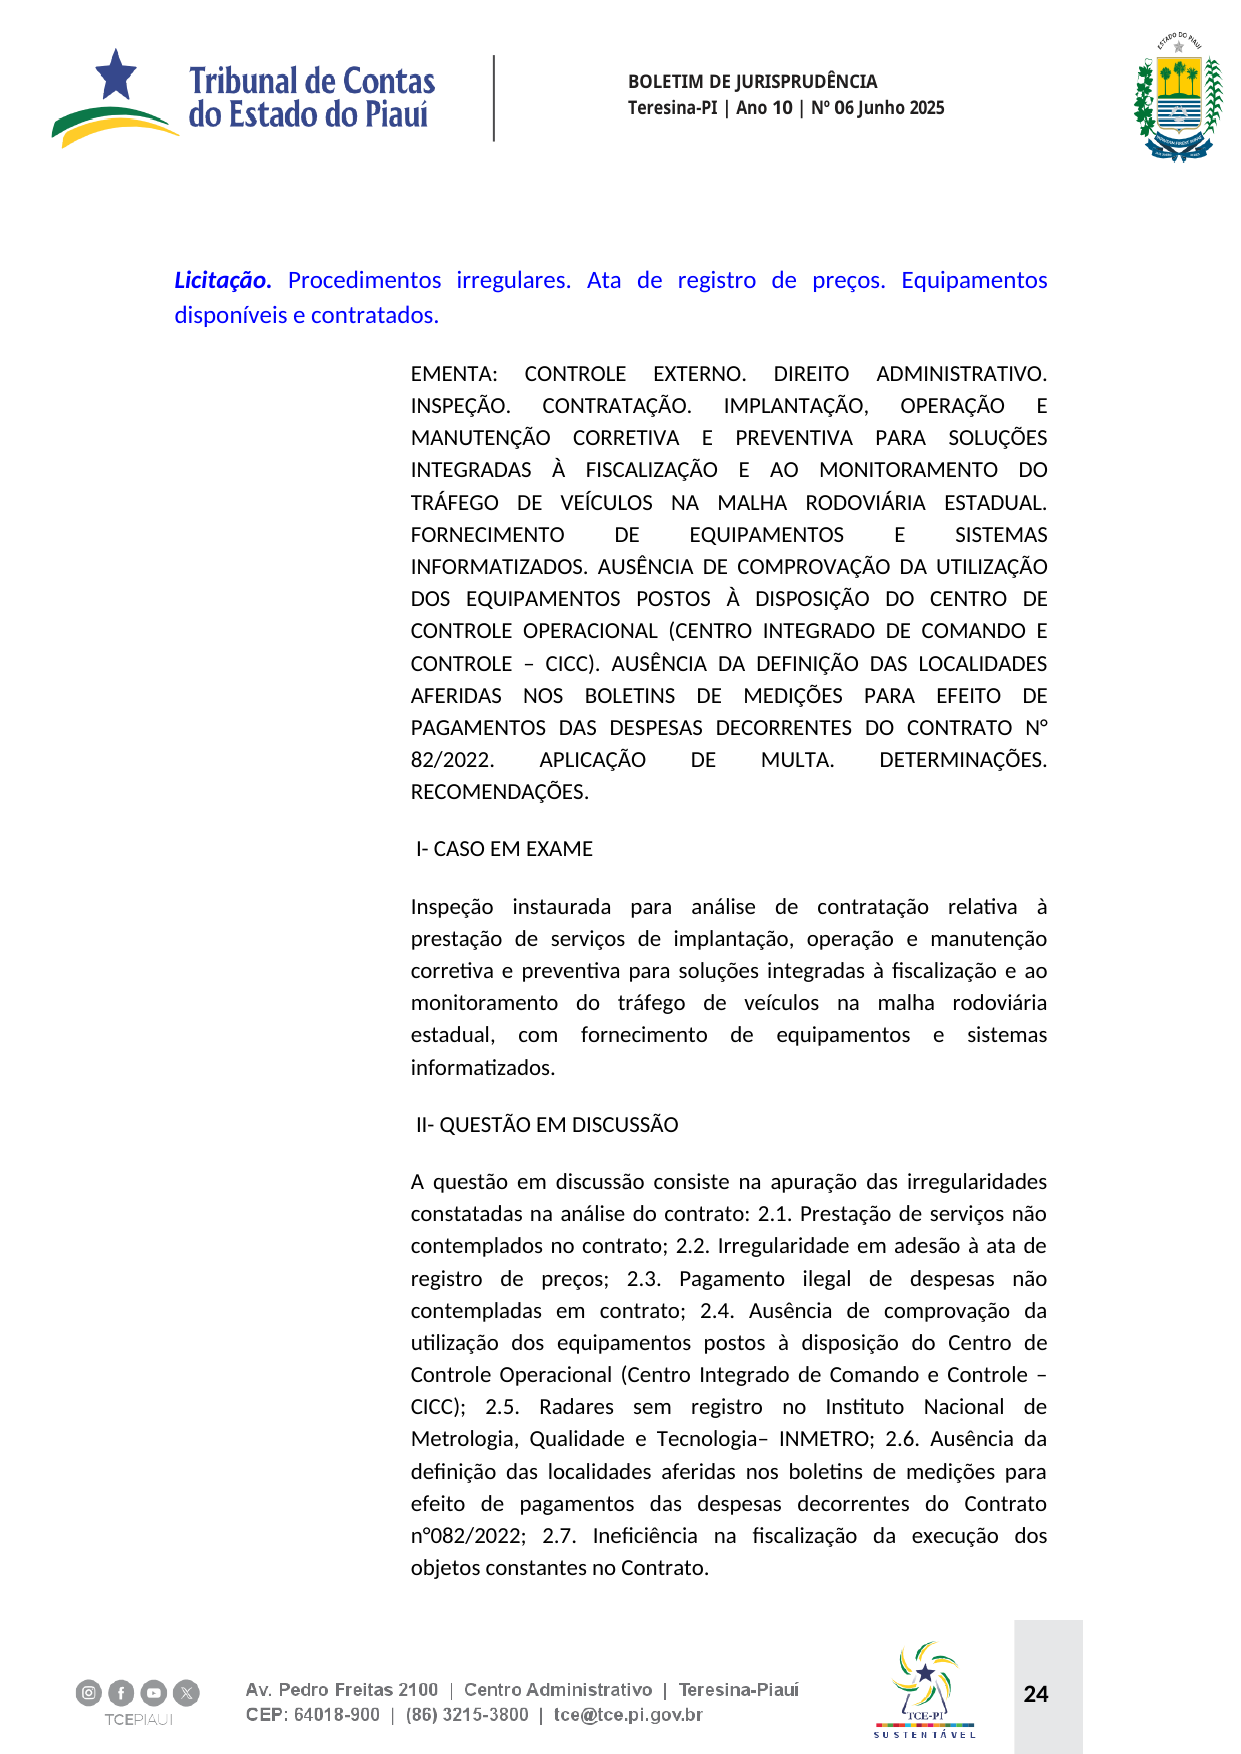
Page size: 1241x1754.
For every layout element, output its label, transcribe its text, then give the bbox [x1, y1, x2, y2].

text II- QUESTÃO EM DISCUSSÃO [411, 1110, 1048, 1138]
picture [75, 1620, 1083, 1754]
text A questão em discussão consiste na apuração das irregularidades constatadas na análise do contrato: 2.1. Prestação de serviços não contemplados no contrato; 2.2. Irregularidade em adesão à ata de registro de preços; 2.3. Pagamento ilegal de despesas não contempladas em contrato; 2.4. Ausência de comprovação da utilização dos equipamentos postos à disposição do Centro de Controle Operacional (Centro Integrado de Comando e Controle – CICC); 2.5. Radares sem registro no Instituto Nacional de Metrologia, Qualidade e Tecnologia– INMETRO; 2.6. Ausência da definição das localidades aferidas nos boletins de medições para efeito de pagamentos das despesas decorrentes do Contrato n°082/2022; 2.7. Ineficiência na fiscalização da execução dos objetos constantes no Contrato. [411, 1167, 1048, 1581]
text Inspeção instaurada para análise de contratação relativa à prestação de serviços de implantação, operação e manutenção corretiva e preventiva para soluções integradas à fiscalização e ao monitoramento do tráfego de veículos na malha rodoviária estadual, com fornecimento de equipamentos e sistemas informatizados. [411, 892, 1048, 1081]
subtitle Licitação. Procedimentos irregulares. Ata de registro de preços. Equipamentos disponíveis e contratados. [174, 264, 1048, 329]
text I- CASO EM EXAME [411, 834, 1048, 863]
text EMENTA: CONTROLE EXTERNO. DIREITO ADMINISTRATIVO. INSPEÇÃO. CONTRATAÇÃO. IMPLANTAÇÃO, OPERAÇÃO E MANUTENÇÃO CORRETIVA E PREVENTIVA PARA SOLUÇÕES INTEGRADAS À FISCALIZAÇÃO E AO MONITORAMENTO DO TRÁFEGO DE VEÍCULOS NA MALHA RODOVIÁRIA ESTADUAL. FORNECIMENTO DE EQUIPAMENTOS E SISTEMAS INFORMATIZADOS. AUSÊNCIA DE COMPROVAÇÃO DA UTILIZAÇÃO DOS EQUIPAMENTOS POSTOS À DISPOSIÇÃO DO CENTRO DE CONTROLE OPERACIONAL (CENTRO INTEGRADO DE COMANDO E CONTROLE – CICC). AUSÊNCIA DA DEFINIÇÃO DAS LOCALIDADES AFERIDAS NOS BOLETINS DE MEDIÇÕES PARA EFEITO DE PAGAMENTOS DAS DESPESAS DECORRENTES DO CONTRATO N° 82/2022. APLICAÇÃO DE MULTA. DETERMINAÇÕES. RECOMENDAÇÕES. [411, 359, 1048, 805]
picture [51, 32, 1224, 163]
